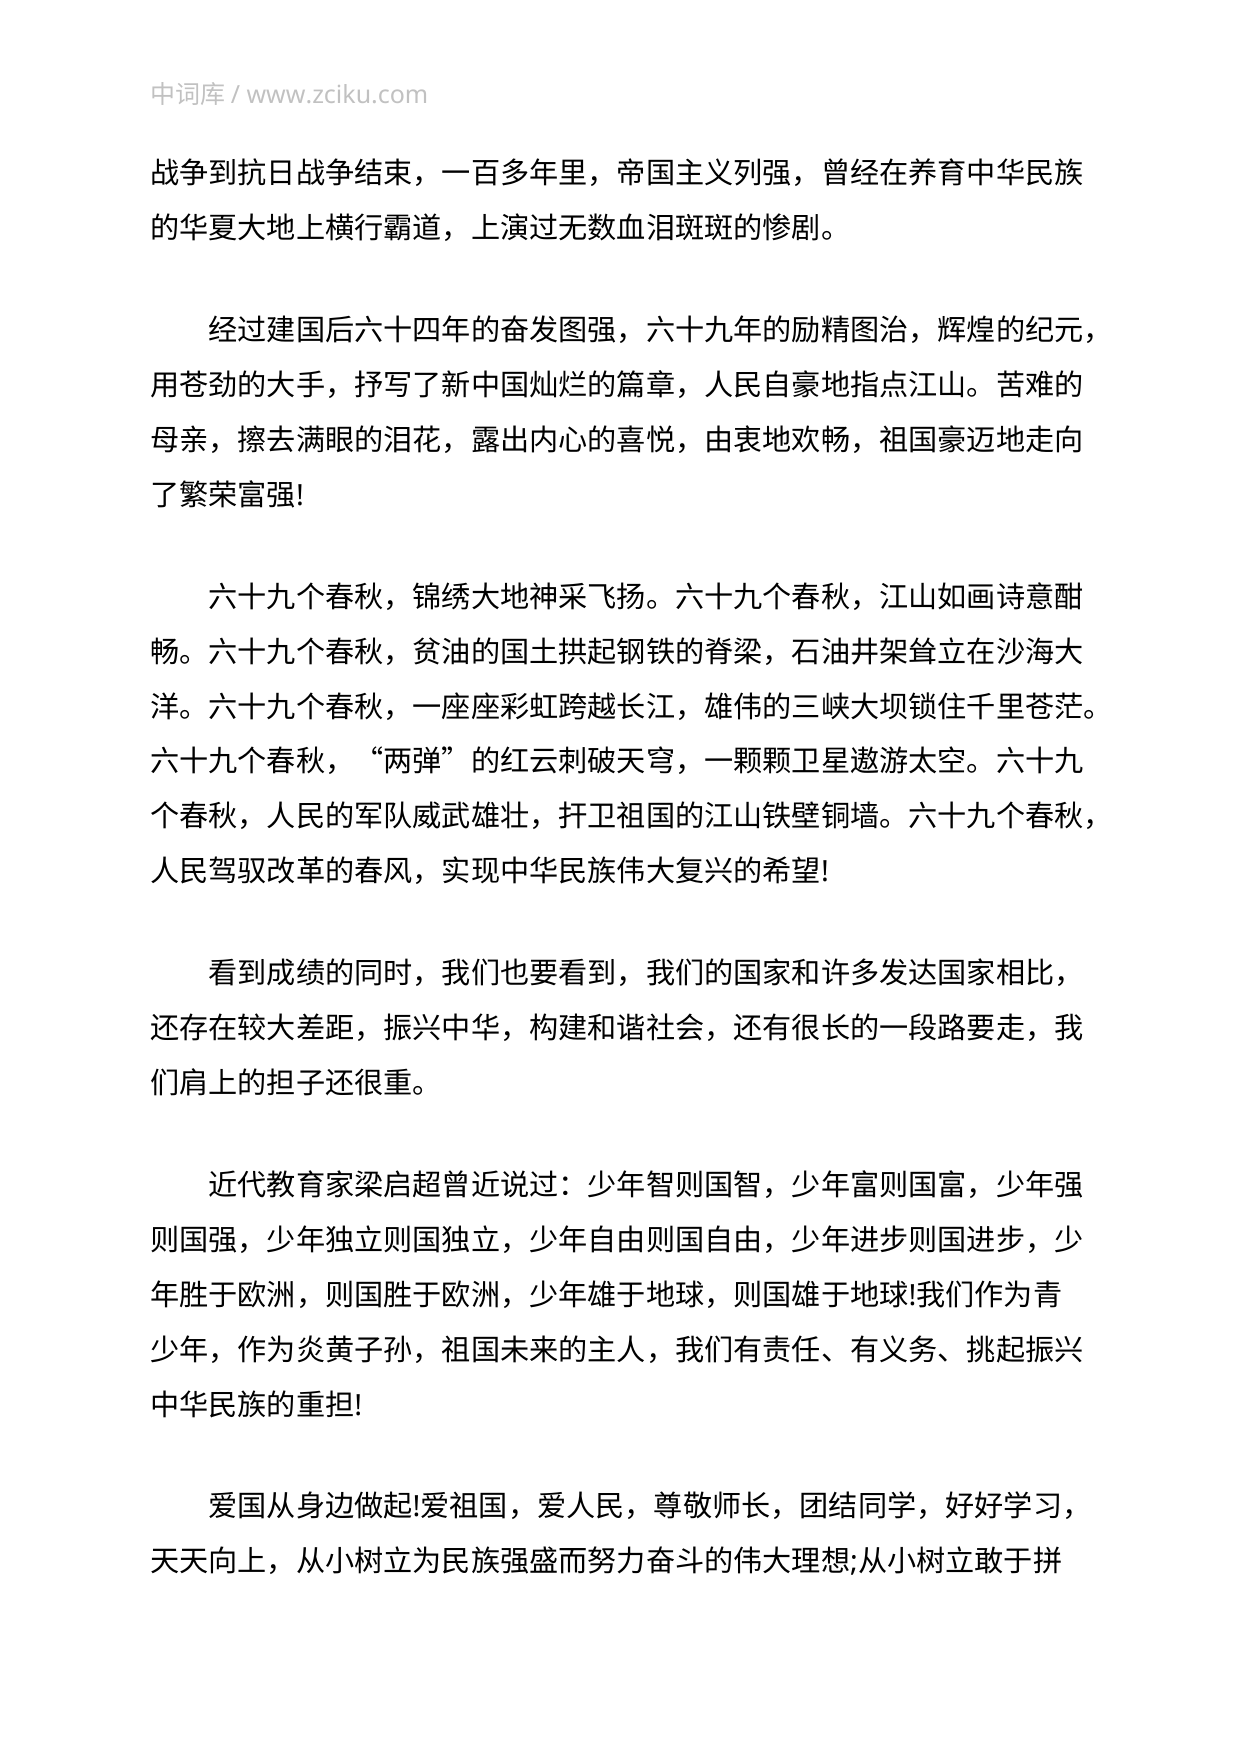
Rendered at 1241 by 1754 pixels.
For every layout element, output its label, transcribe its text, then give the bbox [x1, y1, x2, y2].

text 近代教育家梁启超曾近说过：少年智则国智，少年富则国富，少年强则国强，少年独立则国独立，少年自由则国自由，少年进步则国进步，少年胜于欧洲，则国胜于欧洲，少年雄于地球，则国雄于地球!我们作为青少年，作为炎黄子孙，祖国未来的主人，我们有责任、有义务、挑起振兴中华民族的重担! [150, 1161, 1090, 1423]
text 六十九个春秋，锦绣大地神采飞扬。六十九个春秋，江山如画诗意酣畅。六十九个春秋，贫油的国土拱起钢铁的脊梁，石油井架耸立在沙海大洋。六十九个春秋，一座座彩虹跨越长江，雄伟的三峡大坝锁住千里苍茫。六十九个春秋，“两弹”的红云刺破天穹，一颗颗卫星遨游太空。六十九个春秋，人民的军队威武雄壮，扞卫祖国的江山铁壁铜墙。六十九个春秋，人民驾驭改革的春风，实现中华民族伟大复兴的希望! [150, 573, 1090, 890]
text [150, 1483, 1090, 1580]
text 看到成绩的同时，我们也要看到，我们的国家和许多发达国家相比，还存在较大差距，振兴中华，构建和谐社会，还有很长的一段路要走，我们肩上的担子还很重。 [150, 950, 1090, 1102]
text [150, 150, 1090, 247]
text 经过建国后六十四年的奋发图强，六十九年的励精图治，辉煌的纪元，用苍劲的大手，抒写了新中国灿烂的篇章，人民自豪地指点江山。苦难的母亲，擦去满眼的泪花，露出内心的喜悦，由衷地欢畅，祖国豪迈地走向了繁荣富强! [150, 307, 1090, 514]
